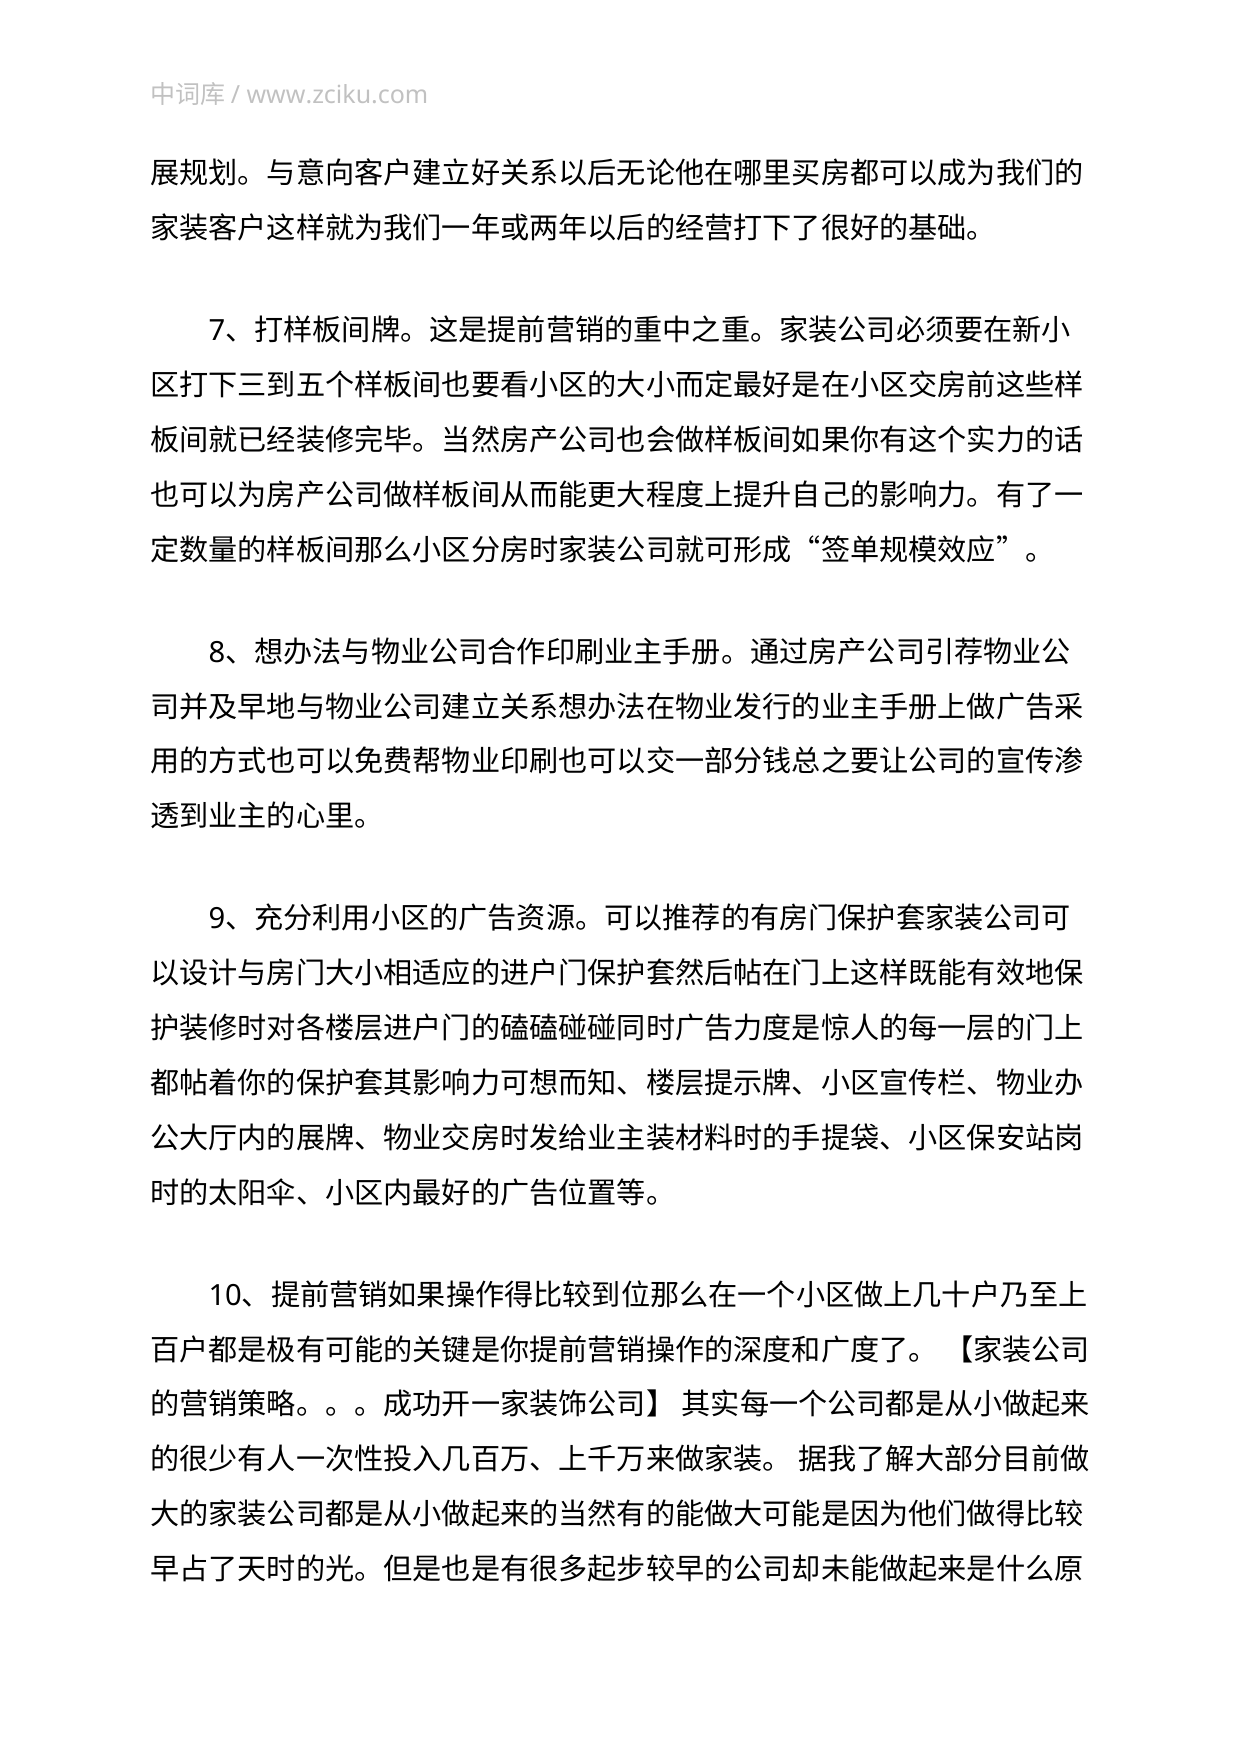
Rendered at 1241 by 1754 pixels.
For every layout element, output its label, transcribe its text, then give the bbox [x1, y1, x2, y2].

text 8、想办法与物业公司合作印刷业主手册。通过房产公司引荐物业公司并及早地与物业公司建立关系想办法在物业发行的业主手册上做广告采用的方式也可以免费帮物业印刷也可以交一部分钱总之要让公司的宣传渗透到业主的心里。 [150, 628, 1090, 835]
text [150, 1271, 1090, 1588]
text 7、打样板间牌。这是提前营销的重中之重。家装公司必须要在新小区打下三到五个样板间也要看小区的大小而定最好是在小区交房前这些样板间就已经装修完毕。当然房产公司也会做样板间如果你有这个实力的话也可以为房产公司做样板间从而能更大程度上提升自己的影响力。有了一定数量的样板间那么小区分房时家装公司就可形成“签单规模效应”。 [150, 307, 1090, 569]
text 9、充分利用小区的广告资源。可以推荐的有房门保护套家装公司可以设计与房门大小相适应的进户门保护套然后帖在门上这样既能有效地保护装修时对各楼层进户门的磕磕碰碰同时广告力度是惊人的每一层的门上都帖着你的保护套其影响力可想而知、楼层提示牌、小区宣传栏、物业办公大厅内的展牌、物业交房时发给业主装材料时的手提袋、小区保安站岗时的太阳伞、小区内最好的广告位置等。 [150, 895, 1090, 1212]
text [150, 150, 1090, 247]
